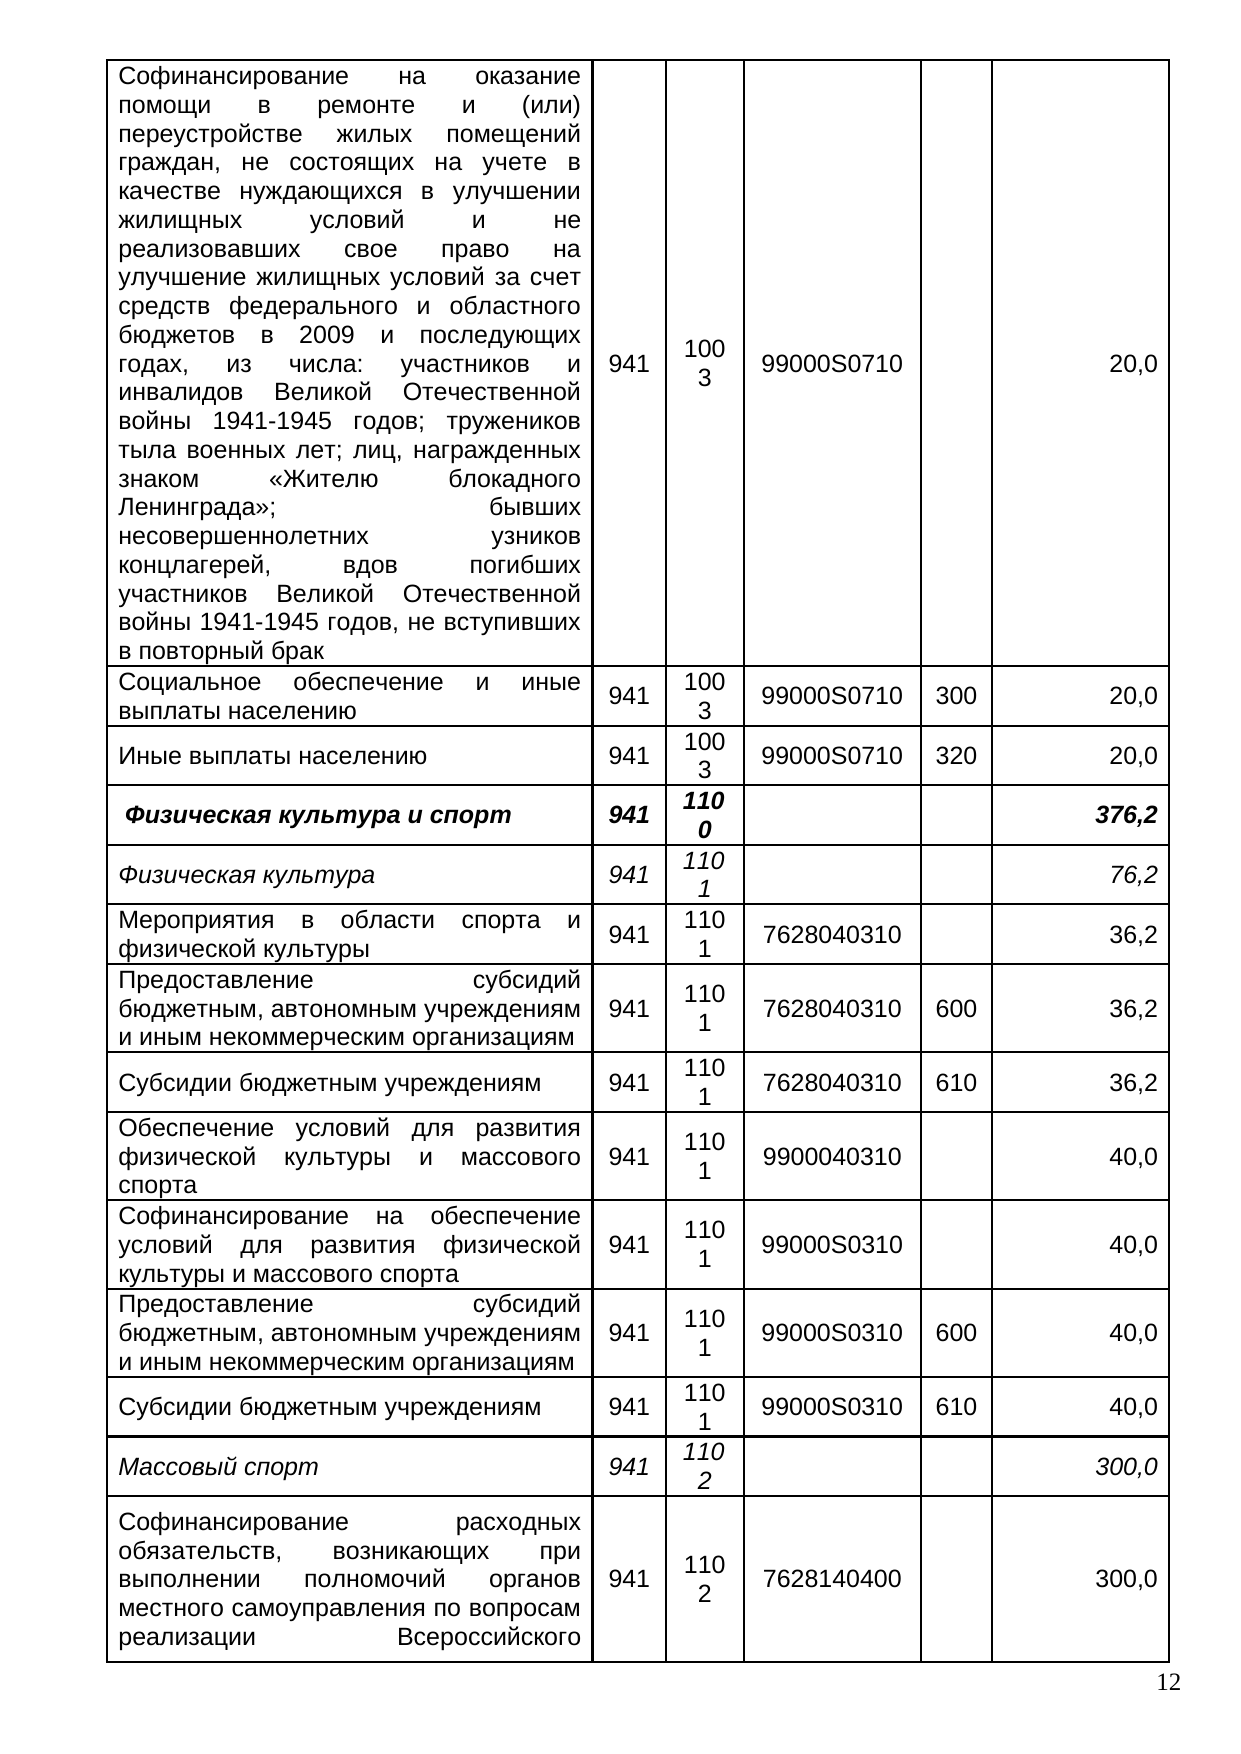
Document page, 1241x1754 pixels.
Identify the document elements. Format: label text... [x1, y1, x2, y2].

table_cell 76,2 [993, 846, 1168, 903]
table_cell 99000S0710 [745, 61, 920, 665]
table_cell 300,0 [993, 1438, 1168, 1495]
table_cell 941 [594, 846, 665, 903]
table_cell 20,0 [993, 667, 1168, 724]
table_cell [745, 846, 920, 903]
table_cell Иные выплаты населению [108, 727, 591, 784]
table_cell [922, 846, 991, 903]
table_cell 99000S0310 [745, 1378, 920, 1435]
table_cell 941 [594, 1438, 665, 1495]
table_cell 941 [594, 1053, 665, 1111]
table_cell 1102 [667, 1497, 743, 1661]
table_cell [922, 1497, 991, 1661]
table_cell 1100 [667, 786, 743, 844]
table_cell Предоставление субсидий бюджетным, автономным учреждениям и иным некоммерческим организациям [108, 965, 591, 1051]
table_cell 7628140400 [745, 1497, 920, 1661]
table_cell 941 [594, 1378, 665, 1435]
table_cell 300 [922, 667, 991, 724]
table_cell 320 [922, 727, 991, 784]
table_cell 9900040310 [745, 1113, 920, 1199]
table_cell 941 [594, 1201, 665, 1287]
table_cell Социальное обеспечение и иные выплаты населению [108, 667, 591, 724]
table_cell [922, 1113, 991, 1199]
table_cell [922, 786, 991, 844]
table_cell 941 [594, 1113, 665, 1199]
table_cell 99000S0310 [745, 1201, 920, 1287]
table_cell 40,0 [993, 1378, 1168, 1435]
table_cell [745, 786, 920, 844]
table_cell [922, 905, 991, 963]
table_cell 941 [594, 905, 665, 963]
table_cell 941 [594, 786, 665, 844]
table_cell 941 [594, 1290, 665, 1376]
table_cell 7628040310 [745, 1053, 920, 1111]
table_cell Массовый спорт [108, 1438, 591, 1495]
table_cell [922, 1438, 991, 1495]
table_cell 1003 [667, 667, 743, 724]
table_cell 941 [594, 1497, 665, 1661]
table_cell 1101 [667, 1113, 743, 1199]
table_cell 941 [594, 667, 665, 724]
table_cell 1003 [667, 727, 743, 784]
table_cell Софинансирование на обеспечение условий для развития физической культуры и массового спорта [108, 1201, 591, 1287]
table_cell 20,0 [993, 727, 1168, 784]
table_cell 40,0 [993, 1290, 1168, 1376]
table_cell [922, 61, 991, 665]
table_cell Субсидии бюджетным учреждениям [108, 1053, 591, 1111]
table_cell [108, 1497, 591, 1661]
table_cell [922, 1201, 991, 1287]
table_cell 600 [922, 965, 991, 1051]
table_cell 1102 [667, 1438, 743, 1495]
table_cell Обеспечение условий для развития физической культуры и массового спорта [108, 1113, 591, 1199]
table_cell Физическая культура и спорт [108, 786, 591, 844]
table_cell 1003 [667, 61, 743, 665]
table_cell 40,0 [993, 1201, 1168, 1287]
table_cell 1101 [667, 1201, 743, 1287]
table_cell 941 [594, 965, 665, 1051]
table_cell Мероприятия в области спорта и физической культуры [108, 905, 591, 963]
table_cell 36,2 [993, 905, 1168, 963]
table_cell 99000S0310 [745, 1290, 920, 1376]
table_cell Физическая культура [108, 846, 591, 903]
table_cell 941 [594, 727, 665, 784]
table_cell 1101 [667, 1290, 743, 1376]
table_cell 600 [922, 1290, 991, 1376]
table_cell [745, 1438, 920, 1495]
table_cell 1101 [667, 1378, 743, 1435]
table_cell 610 [922, 1378, 991, 1435]
table_cell 300,0 [993, 1497, 1168, 1661]
table_cell Субсидии бюджетным учреждениям [108, 1378, 591, 1435]
table_cell 99000S0710 [745, 727, 920, 784]
table_cell 376,2 [993, 786, 1168, 844]
table_cell 36,2 [993, 965, 1168, 1051]
table_cell Предоставление субсидий бюджетным, автономным учреждениям и иным некоммерческим организациям [108, 1290, 591, 1376]
table_cell 1101 [667, 846, 743, 903]
table_cell 99000S0710 [745, 667, 920, 724]
table_cell 7628040310 [745, 965, 920, 1051]
table_cell 40,0 [993, 1113, 1168, 1199]
table_cell Софинансирование на оказание помощи в ремонте и (или) переустройстве жилых помещений граждан, не состоящих на учете в качестве нуждающихся в улучшении жилищных условий и не реализовавших свое право на улучшение жилищных условий за счет средств федерального и областного бюджетов в 2009 и последующих годах, из числа: участников и инвалидов Великой Отечественной войны 1941-1945 годов; тружеников тыла военных лет; лиц, награжденных знаком «Жителю блокадного Ленинграда»; бывших несовершеннолетних узников концлагерей, вдов погибших участников Великой Отечественной войны 1941-1945 годов, не вступивших в повторный брак [108, 61, 591, 665]
table_cell 941 [594, 61, 665, 665]
table_cell 610 [922, 1053, 991, 1111]
table_cell 36,2 [993, 1053, 1168, 1111]
table_cell 1101 [667, 1053, 743, 1111]
table_cell 1101 [667, 905, 743, 963]
table_cell 7628040310 [745, 905, 920, 963]
table_cell 20,0 [993, 61, 1168, 665]
table_cell 1101 [667, 965, 743, 1051]
